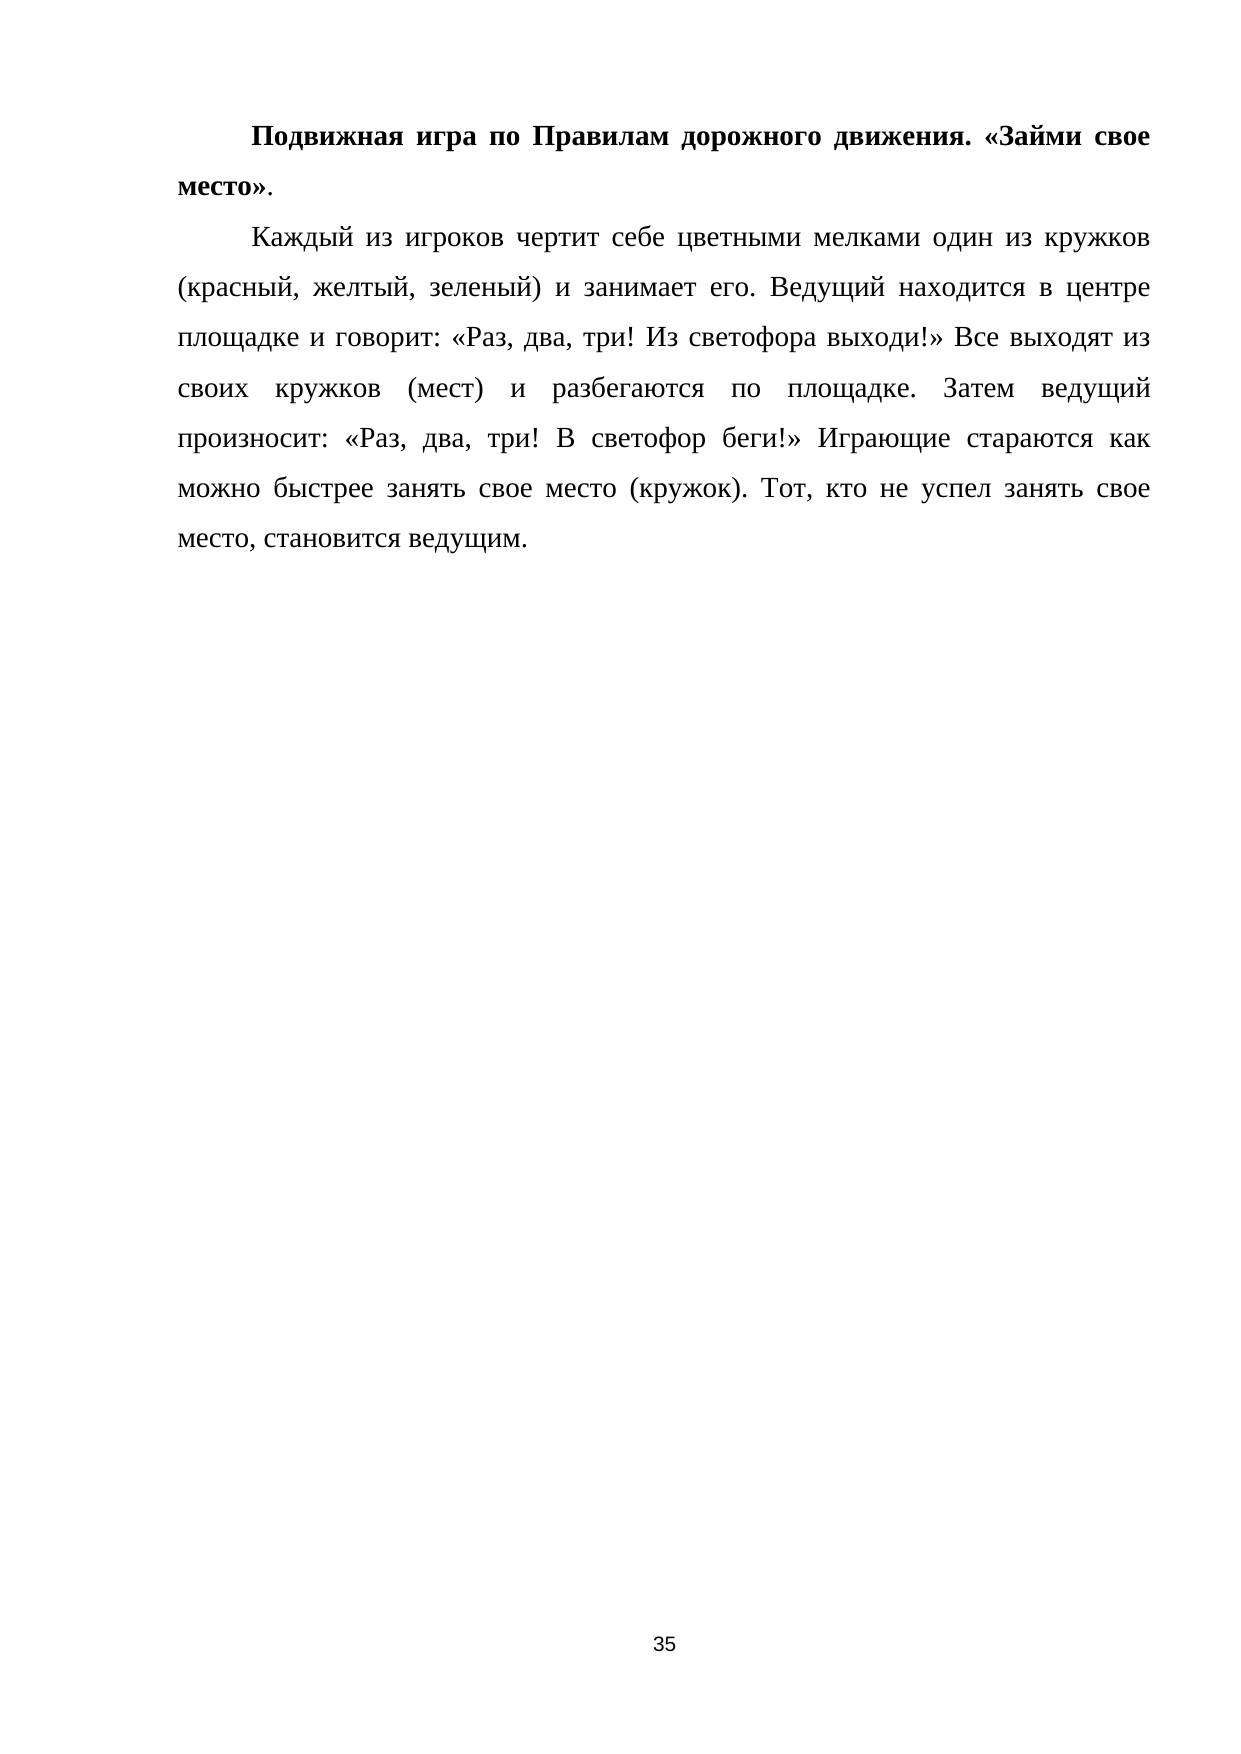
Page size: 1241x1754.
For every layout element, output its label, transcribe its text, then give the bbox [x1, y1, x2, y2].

text Каждый из игроков чертит себе цветными мелками один из кружков (красный, желтый, зеленый) и занимает его. Ведущий находится в центре площадке и говорит: «Раз, два, три! Из светофора выходи!» Все выходят из своих кружков (мест) и разбегаются по площадке. Затем ведущий произносит: «Раз, два, три! В светофор беги!» Играющие стараются как можно быстрее занять свое место (кружок). Тот, кто не успел занять свое место, становится ведущим. [177, 219, 1152, 554]
text Подвижная игра по Правилам дорожного движения. «Займи свое место». [177, 118, 1152, 202]
